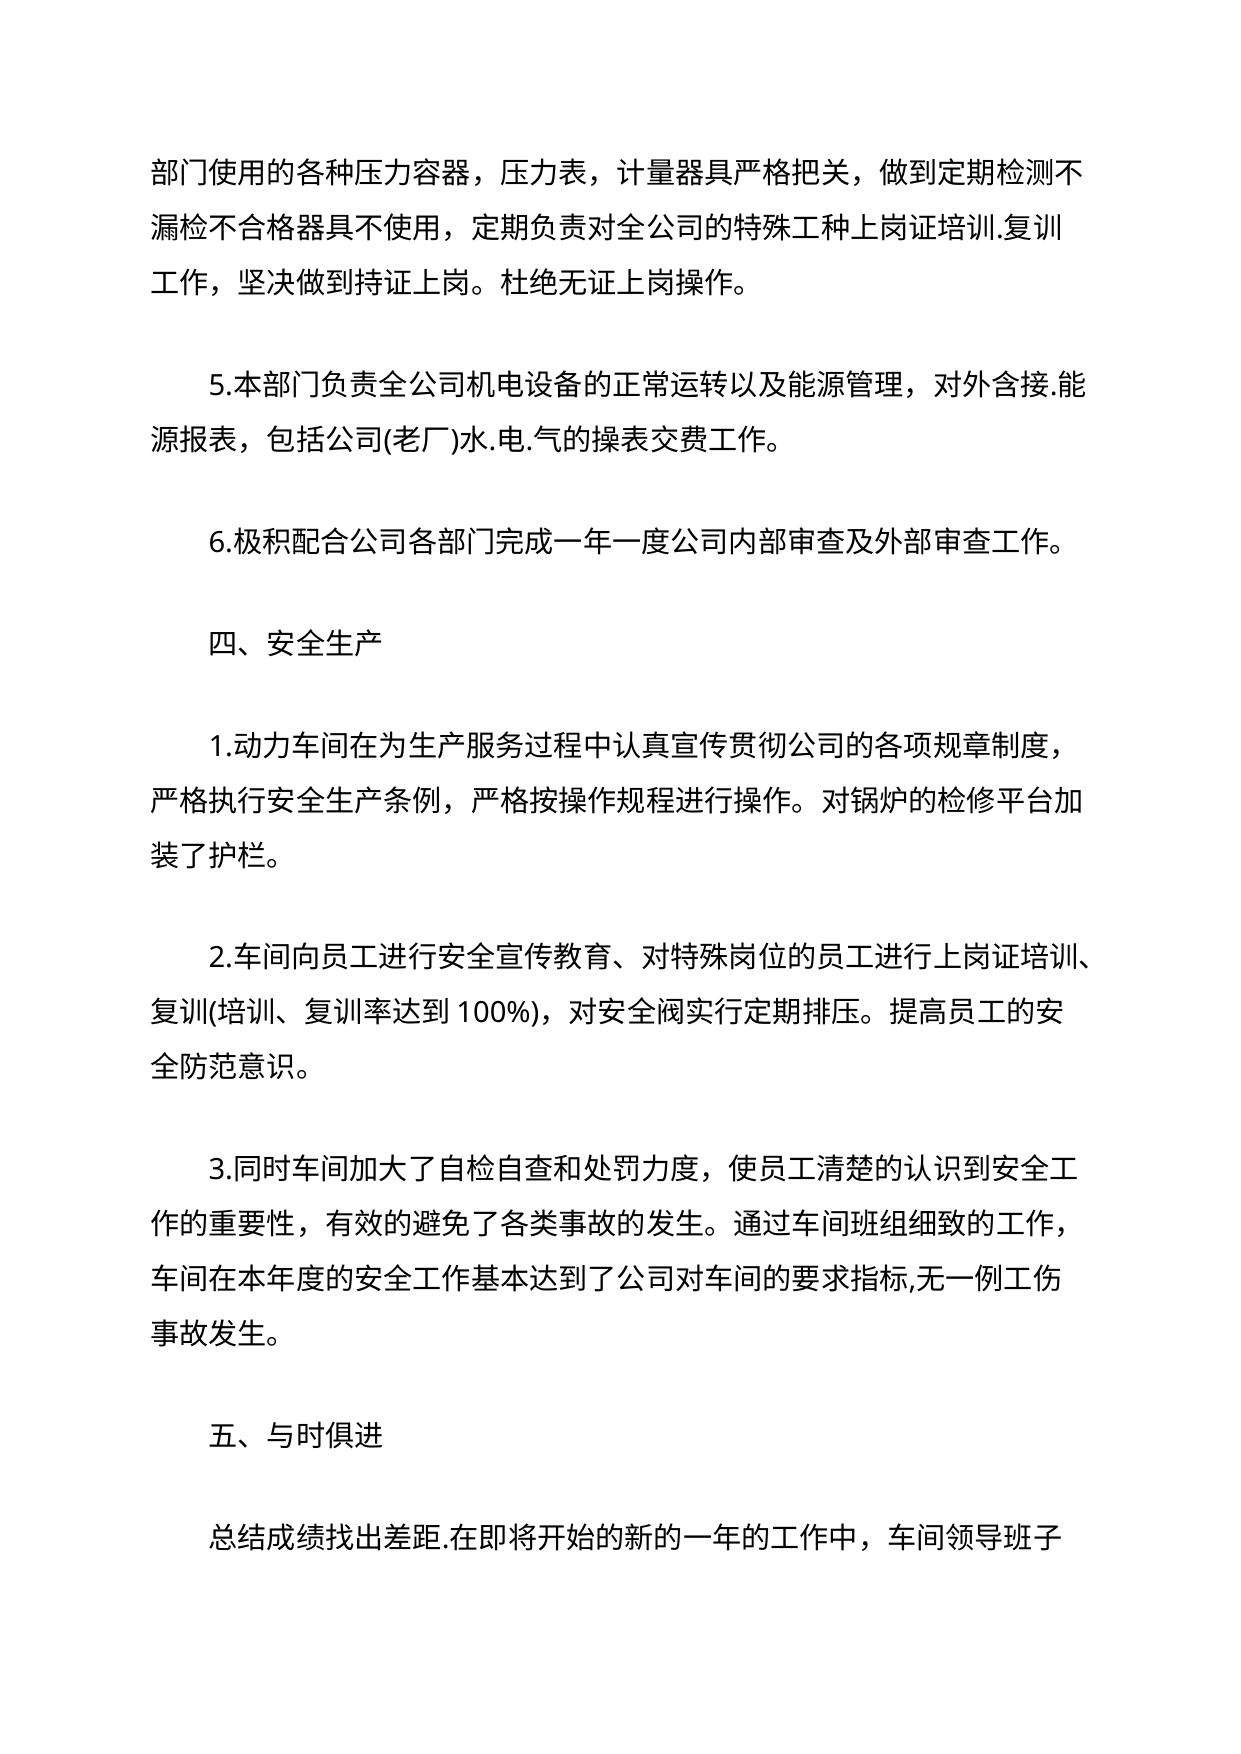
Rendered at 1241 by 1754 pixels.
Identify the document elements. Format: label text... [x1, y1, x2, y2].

text 1.动力车间在为生产服务过程中认真宣传贯彻公司的各项规章制度，严格执行安全生产条例，严格按操作规程进行操作。对锅炉的检修平台加装了护栏。 [150, 722, 1090, 874]
text 5.本部门负责全公司机电设备的正常运转以及能源管理，对外含接.能源报表，包括公司(老厂)水.电.气的操表交费工作。 [150, 362, 1090, 459]
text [150, 1514, 1090, 1557]
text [150, 150, 1090, 302]
text 6.极积配合公司各部门完成一年一度公司内部审查及外部审查工作。 [150, 519, 1090, 561]
text 五、与时俱进 [150, 1412, 1090, 1455]
text 2.车间向员工进行安全宣传教育、对特殊岗位的员工进行上岗证培训、复训(培训、复训率达到100%)，对安全阀实行定期排压。提高员工的安全防范意识。 [150, 934, 1090, 1086]
text 3.同时车间加大了自检自查和处罚力度，使员工清楚的认识到安全工作的重要性，有效的避免了各类事故的发生。通过车间班组细致的工作，车间在本年度的安全工作基本达到了公司对车间的要求指标,无一例工伤事故发生。 [150, 1146, 1090, 1353]
text 四、安全生产 [150, 621, 1090, 663]
